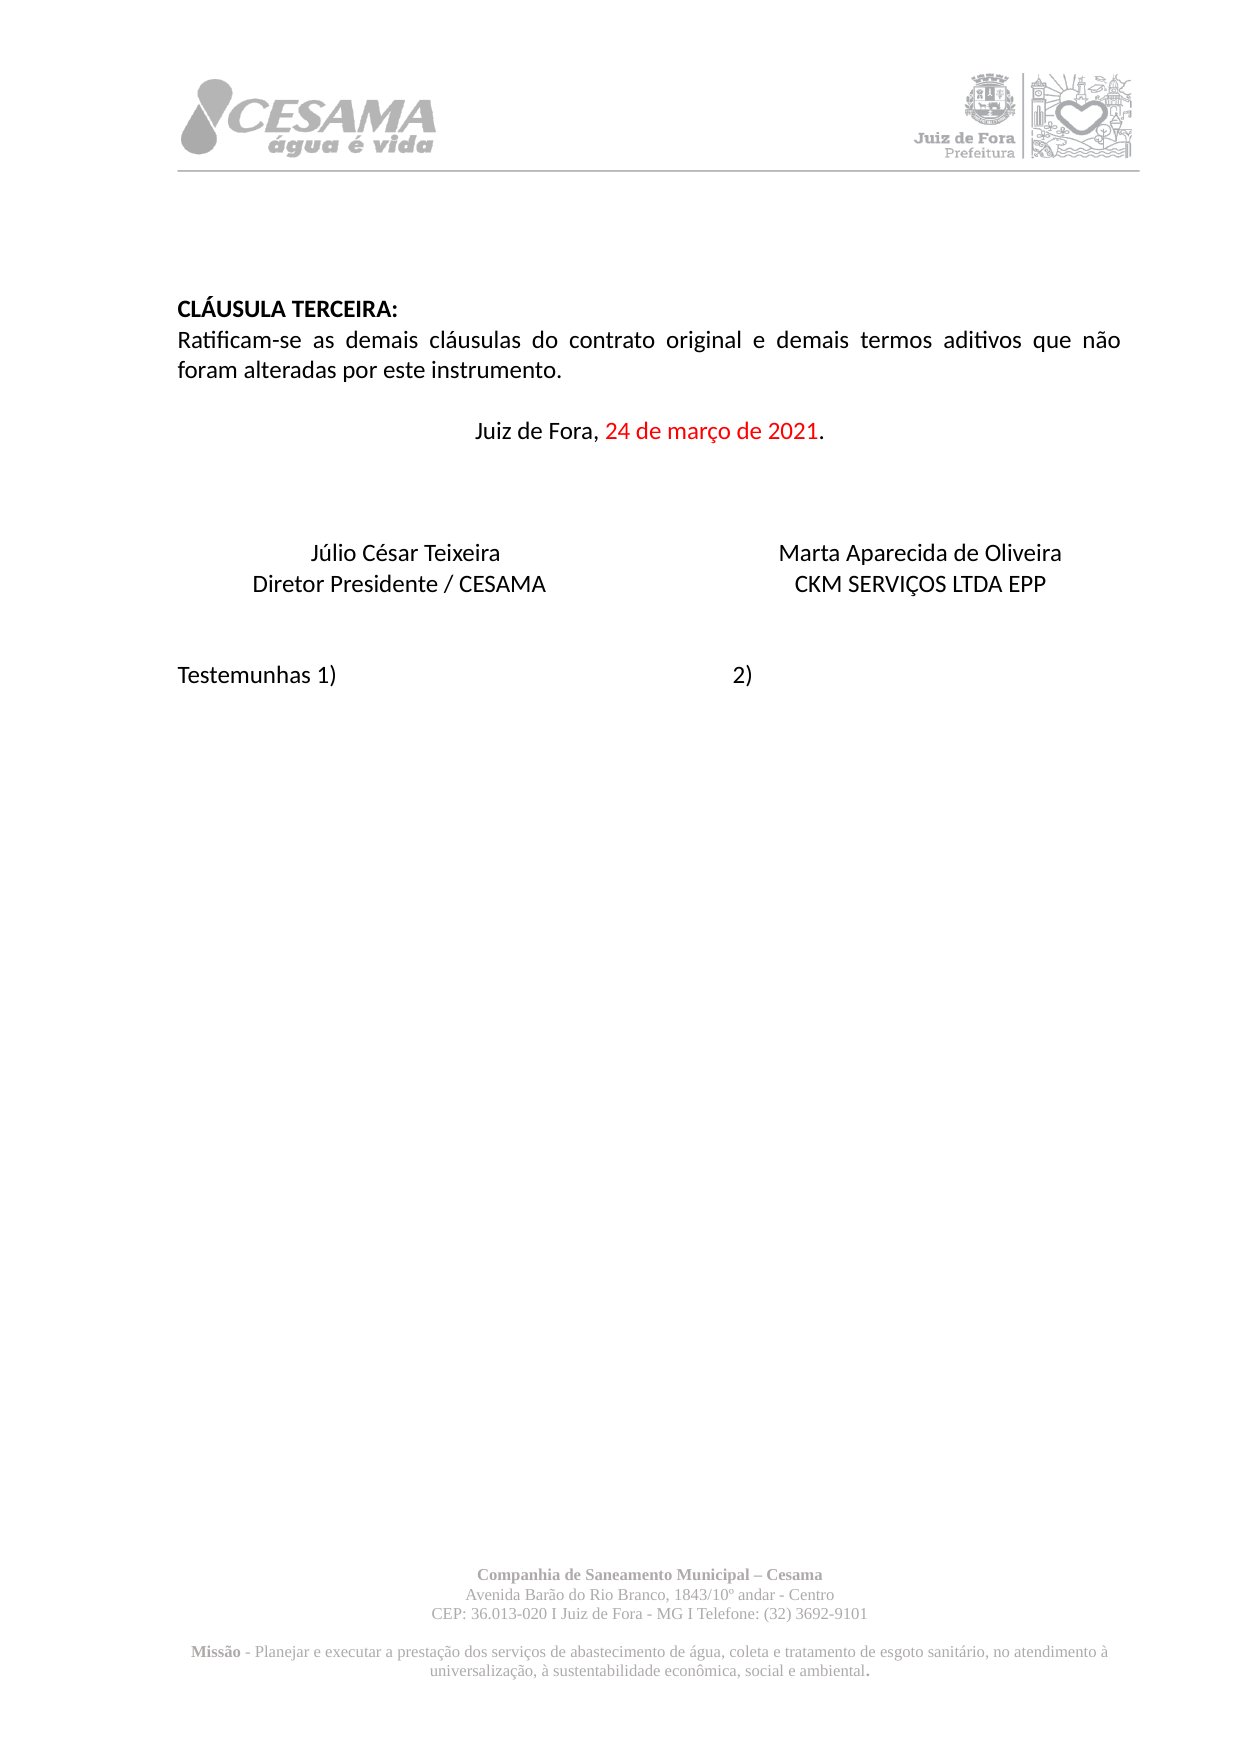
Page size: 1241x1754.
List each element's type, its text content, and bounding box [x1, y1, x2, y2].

text Ratificam-se as demais cláusulas do contrato original e demais termos aditivos que não foram alteradas por este instrumento. [177, 324, 1122, 385]
text CLÁUSULA TERCEIRA: [177, 293, 1122, 324]
text Testemunhas 1) 2) [177, 659, 1122, 690]
picture [177, 73, 1140, 172]
text Júlio César Teixeira Marta Aparecida de Oliveira [177, 537, 1122, 568]
text Diretor Presidente / CESAMA CKM SERVIÇOS LTDA EPP [177, 568, 1122, 598]
text Juiz de Fora, 24 de março de 2021. [177, 415, 1122, 446]
